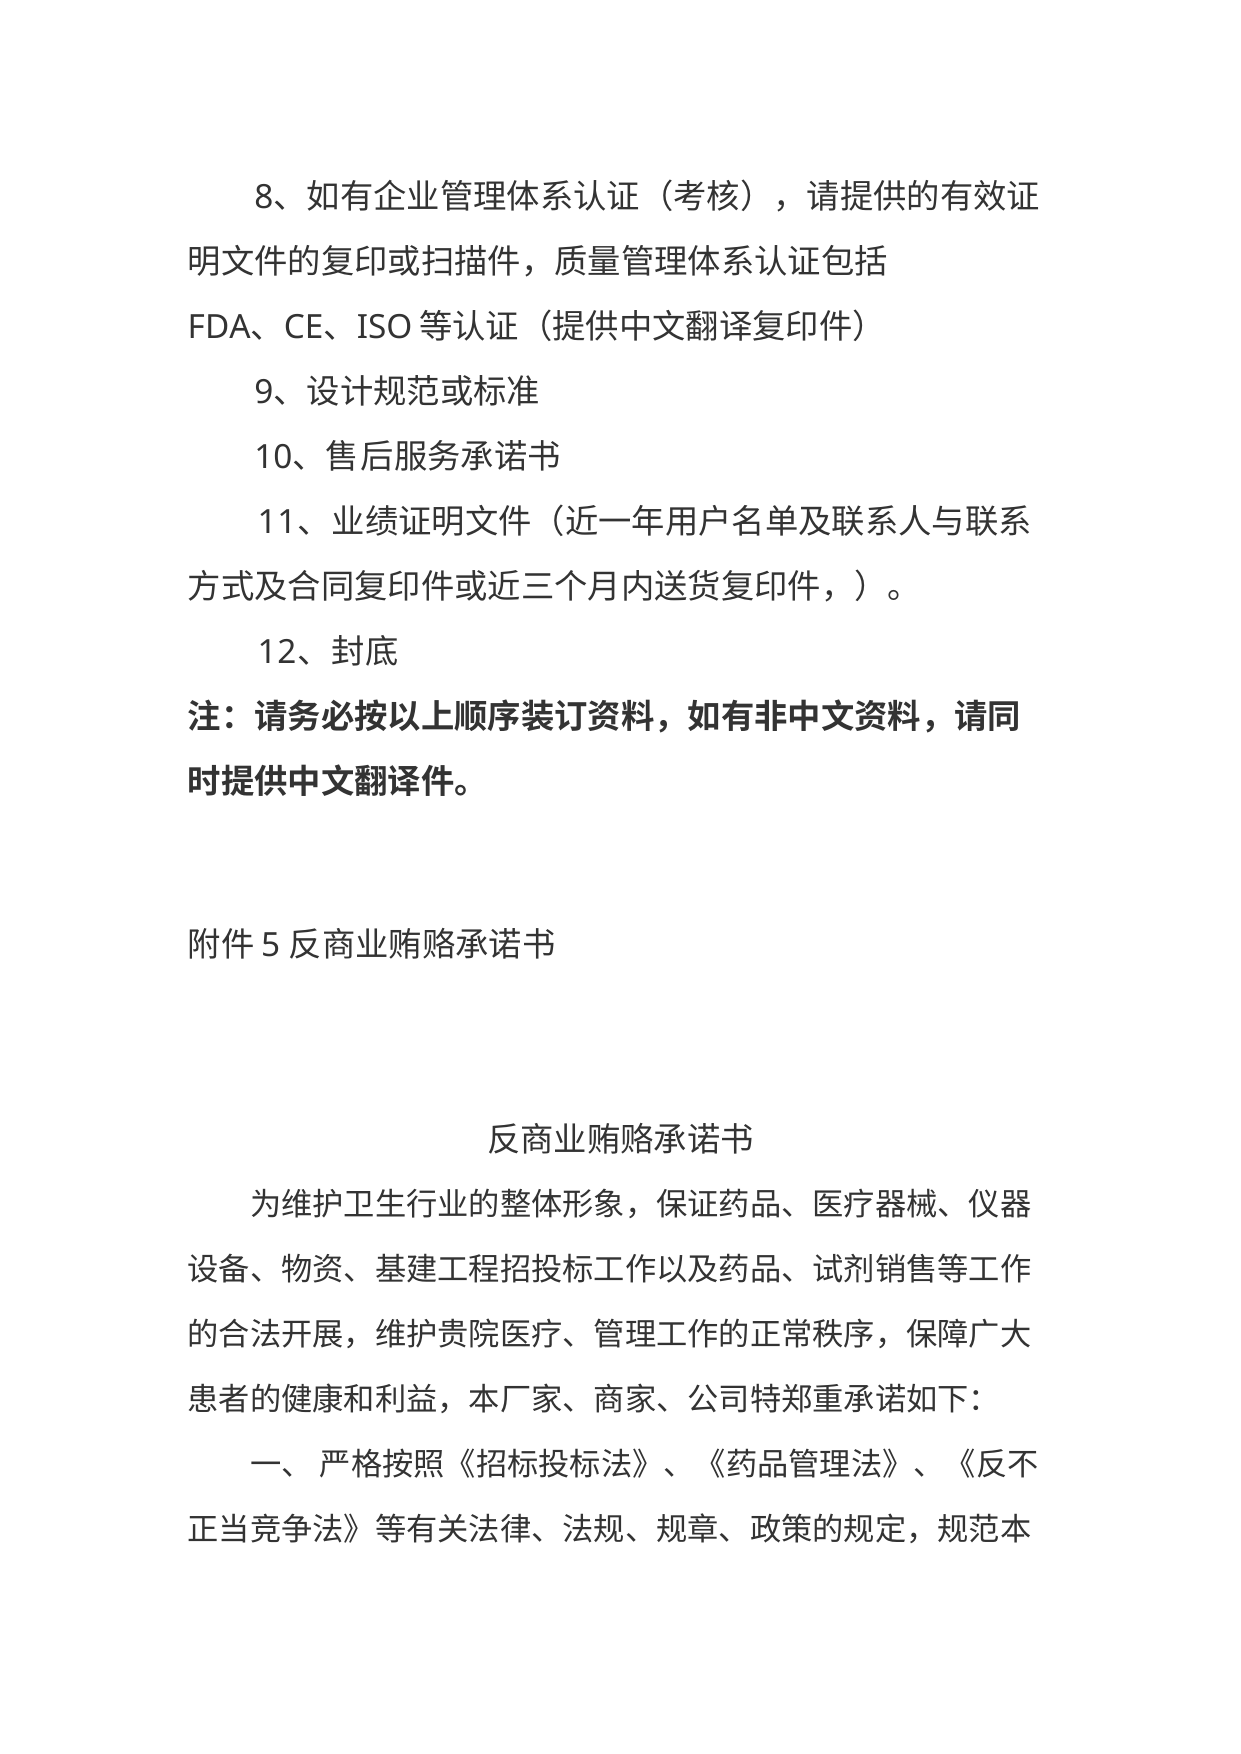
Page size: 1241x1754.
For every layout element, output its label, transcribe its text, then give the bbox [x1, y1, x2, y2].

text 附件5 反商业贿赂承诺书 [187, 909, 1053, 974]
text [187, 1429, 1053, 1559]
text 反商业贿赂承诺书 [187, 1104, 1053, 1169]
text 10、售后服务承诺书 [187, 422, 1053, 487]
text 12、封底 [187, 617, 1053, 682]
text 9、设计规范或标准 [187, 357, 1053, 422]
text 注：请务必按以上顺序装订资料，如有非中文资料，请同时提供中文翻译件。 [187, 682, 1053, 812]
text 8、如有企业管理体系认证（考核），请提供的有效证明文件的复印或扫描件，质量管理体系认证包括FDA、CE、ISO等认证（提供中文翻译复印件） [187, 162, 1053, 357]
text 11、业绩证明文件（近一年用户名单及联系人与联系方式及合同复印件或近三个月内送货复印件，）。 [187, 487, 1053, 617]
text 为维护卫生行业的整体形象，保证药品、医疗器械、仪器设备、物资、基建工程招投标工作以及药品、试剂销售等工作的合法开展，维护贵院医疗、管理工作的正常秩序，保障广大患者的健康和利益，本厂家、商家、公司特郑重承诺如下： [187, 1169, 1053, 1429]
